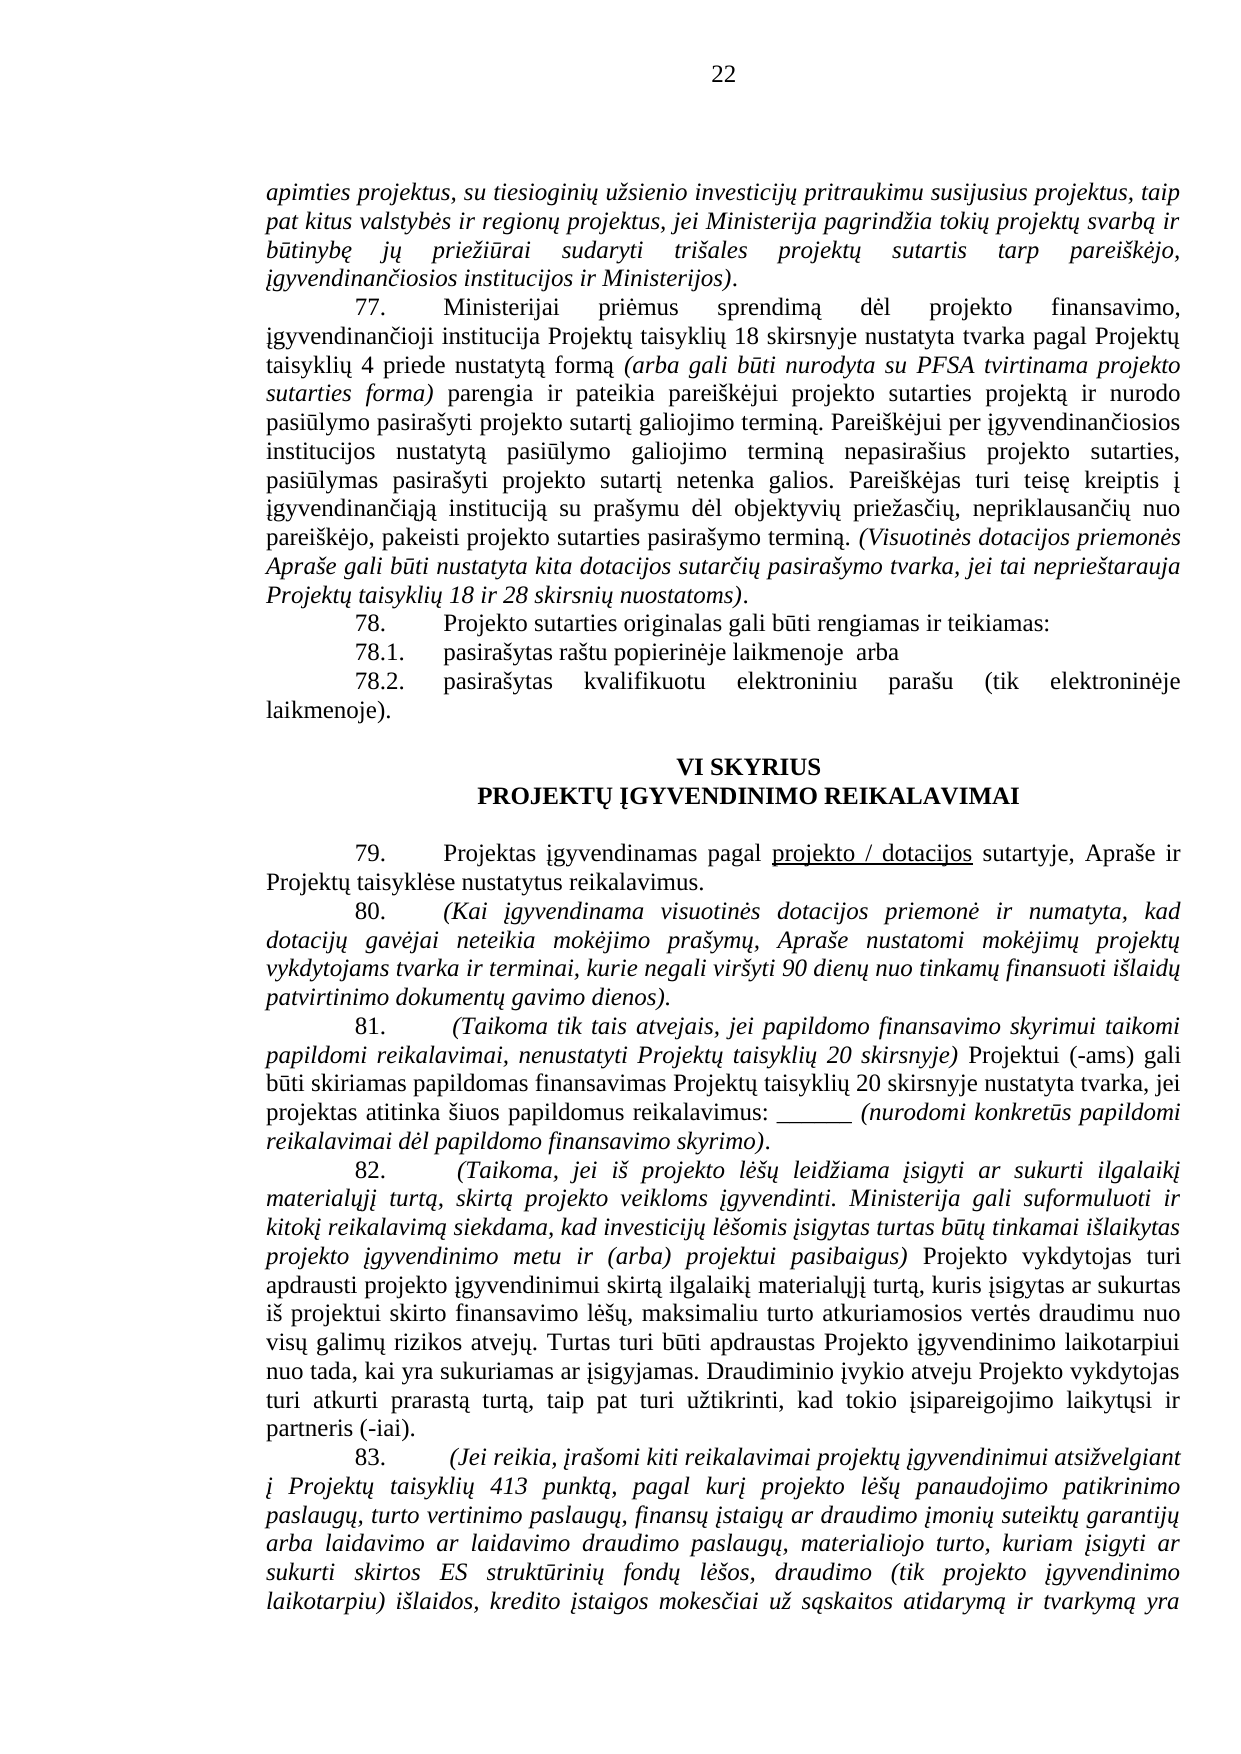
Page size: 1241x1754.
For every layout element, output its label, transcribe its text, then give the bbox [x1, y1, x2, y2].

list pasirašytas raštu popierinėje laikmenoje arba [266, 637, 1181, 666]
list Projekto sutarties originalas gali būti rengiamas ir teikiamas: [266, 608, 1181, 637]
list (Kai įgyvendinama visuotinės dotacijos priemonė ir numatyta, kad dotacijų gavėjai neteikia mokėjimo prašymų, Apraše nustatomi mokėjimų projektų vykdytojams tvarka ir terminai, kurie negali viršyti 90 dienų nuo tinkamų finansuoti išlaidų patvirtinimo dokumentų gavimo dienos). [266, 896, 1181, 1011]
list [266, 177, 1181, 292]
list Projektas įgyvendinamas pagal projekto / dotacijos sutartyje, Apraše ir Projektų taisyklėse nustatytus reikalavimus. [266, 838, 1181, 896]
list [266, 1442, 1181, 1615]
list pasirašytas kvalifikuotu elektroniniu parašu (tik elektroninėje laikmenoje). [266, 666, 1181, 723]
list VI SKYRIUS [316, 752, 1181, 781]
list PROJEKTŲ ĮGYVENDINIMO REIKALAVIMAI [316, 781, 1181, 810]
list (Taikoma tik tais atvejais, jei papildomo finansavimo skyrimui taikomi papildomi reikalavimai, nenustatyti Projektų taisyklių 20 skirsnyje) Projektui (-ams) gali būti skiriamas papildomas finansavimas Projektų taisyklių 20 skirsnyje nustatyta tvarka, jei projektas atitinka šiuos papildomus reikalavimus: ______ (nurodomi konkretūs papildomi reikalavimai dėl papildomo finansavimo skyrimo). [266, 1011, 1181, 1155]
list (Taikoma, jei iš projekto lėšų leidžiama įsigyti ar sukurti ilgalaikį materialųjį turtą, skirtą projekto veikloms įgyvendinti. Ministerija gali suformuluoti ir kitokį reikalavimą siekdama, kad investicijų lėšomis įsigytas turtas būtų tinkamai išlaikytas projekto įgyvendinimo metu ir (arba) projektui pasibaigus) Projekto vykdytojas turi apdrausti projekto įgyvendinimui skirtą ilgalaikį materialųjį turtą, kuris įsigytas ar sukurtas iš projektui skirto finansavimo lėšų, maksimaliu turto atkuriamosios vertės draudimu nuo visų galimų rizikos atvejų. Turtas turi būti apdraustas Projekto įgyvendinimo laikotarpiui nuo tada, kai yra sukuriamas ar įsigyjamas. Draudiminio įvykio atveju Projekto vykdytojas turi atkurti prarastą turtą, taip pat turi užtikrinti, kad tokio įsipareigojimo laikytųsi ir partneris (-iai). [266, 1155, 1181, 1442]
list Ministerijai priėmus sprendimą dėl projekto finansavimo, įgyvendinančioji institucija Projektų taisyklių 18 skirsnyje nustatyta tvarka pagal Projektų taisyklių 4 priede nustatytą formą (arba gali būti nurodyta su PFSA tvirtinama projekto sutarties forma) parengia ir pateikia pareiškėjui projekto sutarties projektą ir nurodo pasiūlymo pasirašyti projekto sutartį galiojimo terminą. Pareiškėjui per įgyvendinančiosios institucijos nustatytą pasiūlymo galiojimo terminą nepasirašius projekto sutarties, pasiūlymas pasirašyti projekto sutartį netenka galios. Pareiškėjas turi teisę kreiptis į įgyvendinančiąją instituciją su prašymu dėl objektyvių priežasčių, nepriklausančių nuo pareiškėjo, pakeisti projekto sutarties pasirašymo terminą. (Visuotinės dotacijos priemonės Apraše gali būti nustatyta kita dotacijos sutarčių pasirašymo tvarka, jei tai neprieštarauja Projektų taisyklių 18 ir 28 skirsnių nuostatoms). [266, 292, 1181, 608]
